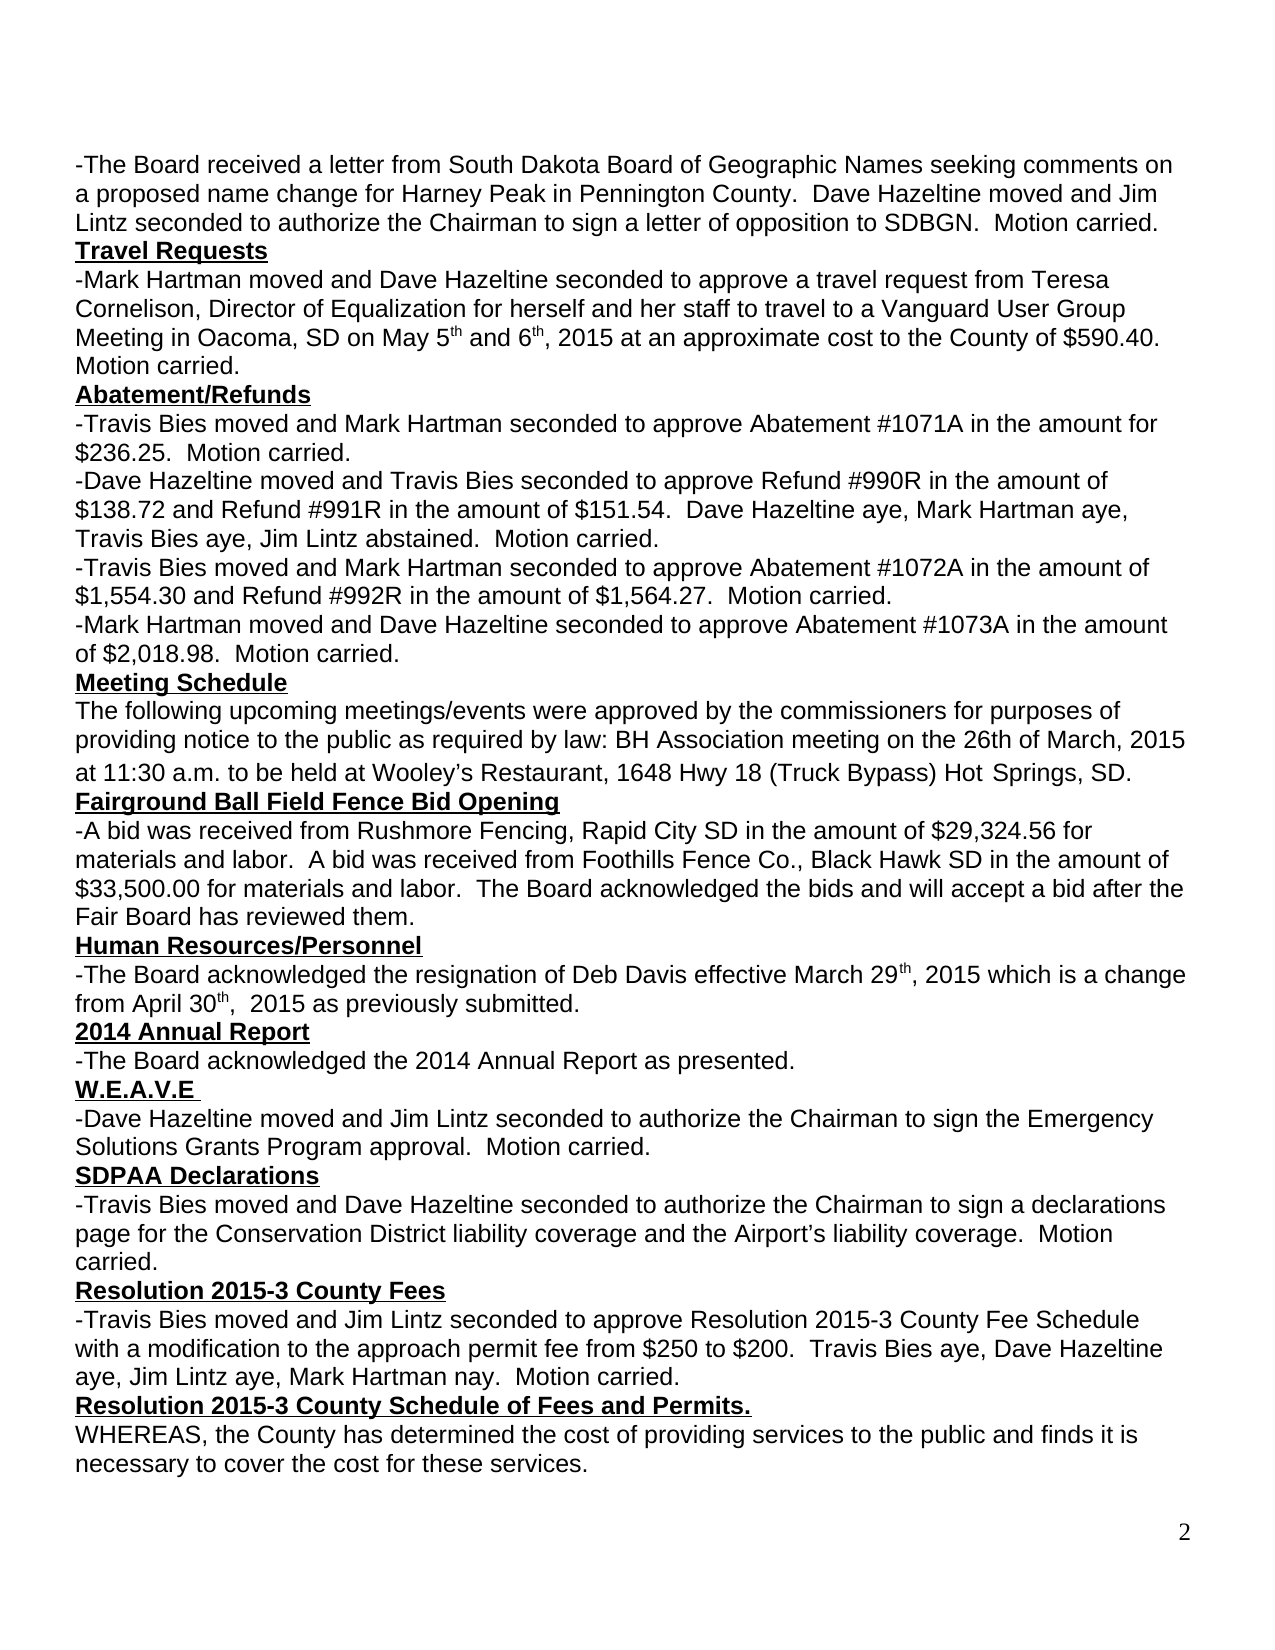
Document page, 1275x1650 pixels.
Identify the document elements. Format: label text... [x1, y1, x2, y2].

text SDPAA Declarations [75, 1161, 1191, 1190]
text -A bid was received from Rushmore Fencing, Rapid City SD in the amount of $29,324.56 for materials and labor. A bid was received from Foothills Fence Co., Black Hawk SD in the amount of $33,500.00 for materials and labor. The Board acknowledged the bids and will accept a bid after the Fair Board has reviewed them. [75, 816, 1191, 931]
text Abatement/Refunds [75, 380, 1191, 409]
text The following upcoming meetings/events were approved by the commissioners for purposes of providing notice to the public as required by law: BH Association meeting on the 26th of March, 2015 at 11:30 a.m. to be held at Wooley’s Restaurant, 1648 Hwy 18 (Truck Bypass) Hot Springs, SD. [75, 696, 1191, 787]
text -Mark Hartman moved and Dave Hazeltine seconded to approve Abatement #1073A in the amount of $2,018.98. Motion carried. [75, 610, 1191, 667]
text -Dave Hazeltine moved and Jim Lintz seconded to authorize the Chairman to sign the Emergency Solutions Grants Program approval. Motion carried. [75, 1103, 1191, 1161]
text -Dave Hazeltine moved and Travis Bies seconded to approve Refund #990R in the amount of $138.72 and Refund #991R in the amount of $151.54. Dave Hazeltine aye, Mark Hartman aye, Travis Bies aye, Jim Lintz abstained. Motion carried. [75, 466, 1191, 552]
text -The Board received a letter from South Dakota Board of Geographic Names seeking comments on a proposed name change for Harney Peak in Pennington County. Dave Hazeltine moved and Jim Lintz seconded to authorize the Chairman to sign a letter of opposition to SDBGN. Motion carried. [75, 150, 1191, 236]
text 2014 Annual Report [75, 1017, 1191, 1046]
text Resolution 2015-3 County Fees [75, 1276, 1191, 1305]
text -The Board acknowledged the resignation of Deb Davis effective March 29th, 2015 which is a change from April 30th, 2015 as previously submitted. [75, 960, 1191, 1017]
text Human Resources/Personnel [75, 931, 1191, 960]
text -Travis Bies moved and Mark Hartman seconded to approve Abatement #1071A in the amount for $236.25. Motion carried. [75, 409, 1191, 466]
text -Travis Bies moved and Jim Lintz seconded to approve Resolution 2015-3 County Fee Schedule with a modification to the approach permit fee from $250 to $200. Travis Bies aye, Dave Hazeltine aye, Jim Lintz aye, Mark Hartman nay. Motion carried. [75, 1305, 1191, 1391]
text Meeting Schedule [75, 667, 1191, 696]
text Fairground Ball Field Fence Bid Opening [75, 787, 1191, 816]
text Travel Requests [75, 236, 1191, 265]
text -Mark Hartman moved and Dave Hazeltine seconded to approve a travel request from Teresa Cornelison, Director of Equalization for herself and her staff to travel to a Vanguard User Group Meeting in Oacoma, SD on May 5th and 6th, 2015 at an approximate cost to the County of $590.40. Motion carried. [75, 265, 1191, 380]
text -The Board acknowledged the 2014 Annual Report as presented. [75, 1046, 1191, 1075]
text WHEREAS, the County has determined the cost of providing services to the public and finds it is necessary to cover the cost for these services. [75, 1420, 1191, 1477]
text Resolution 2015-3 County Schedule of Fees and Permits. [75, 1391, 1191, 1420]
text W.E.A.V.E [75, 1075, 1191, 1103]
text -Travis Bies moved and Mark Hartman seconded to approve Abatement #1072A in the amount of $1,554.30 and Refund #992R in the amount of $1,564.27. Motion carried. [75, 552, 1191, 610]
text -Travis Bies moved and Dave Hazeltine seconded to authorize the Chairman to sign a declarations page for the Conservation District liability coverage and the Airport’s liability coverage. Motion carried. [75, 1190, 1191, 1276]
